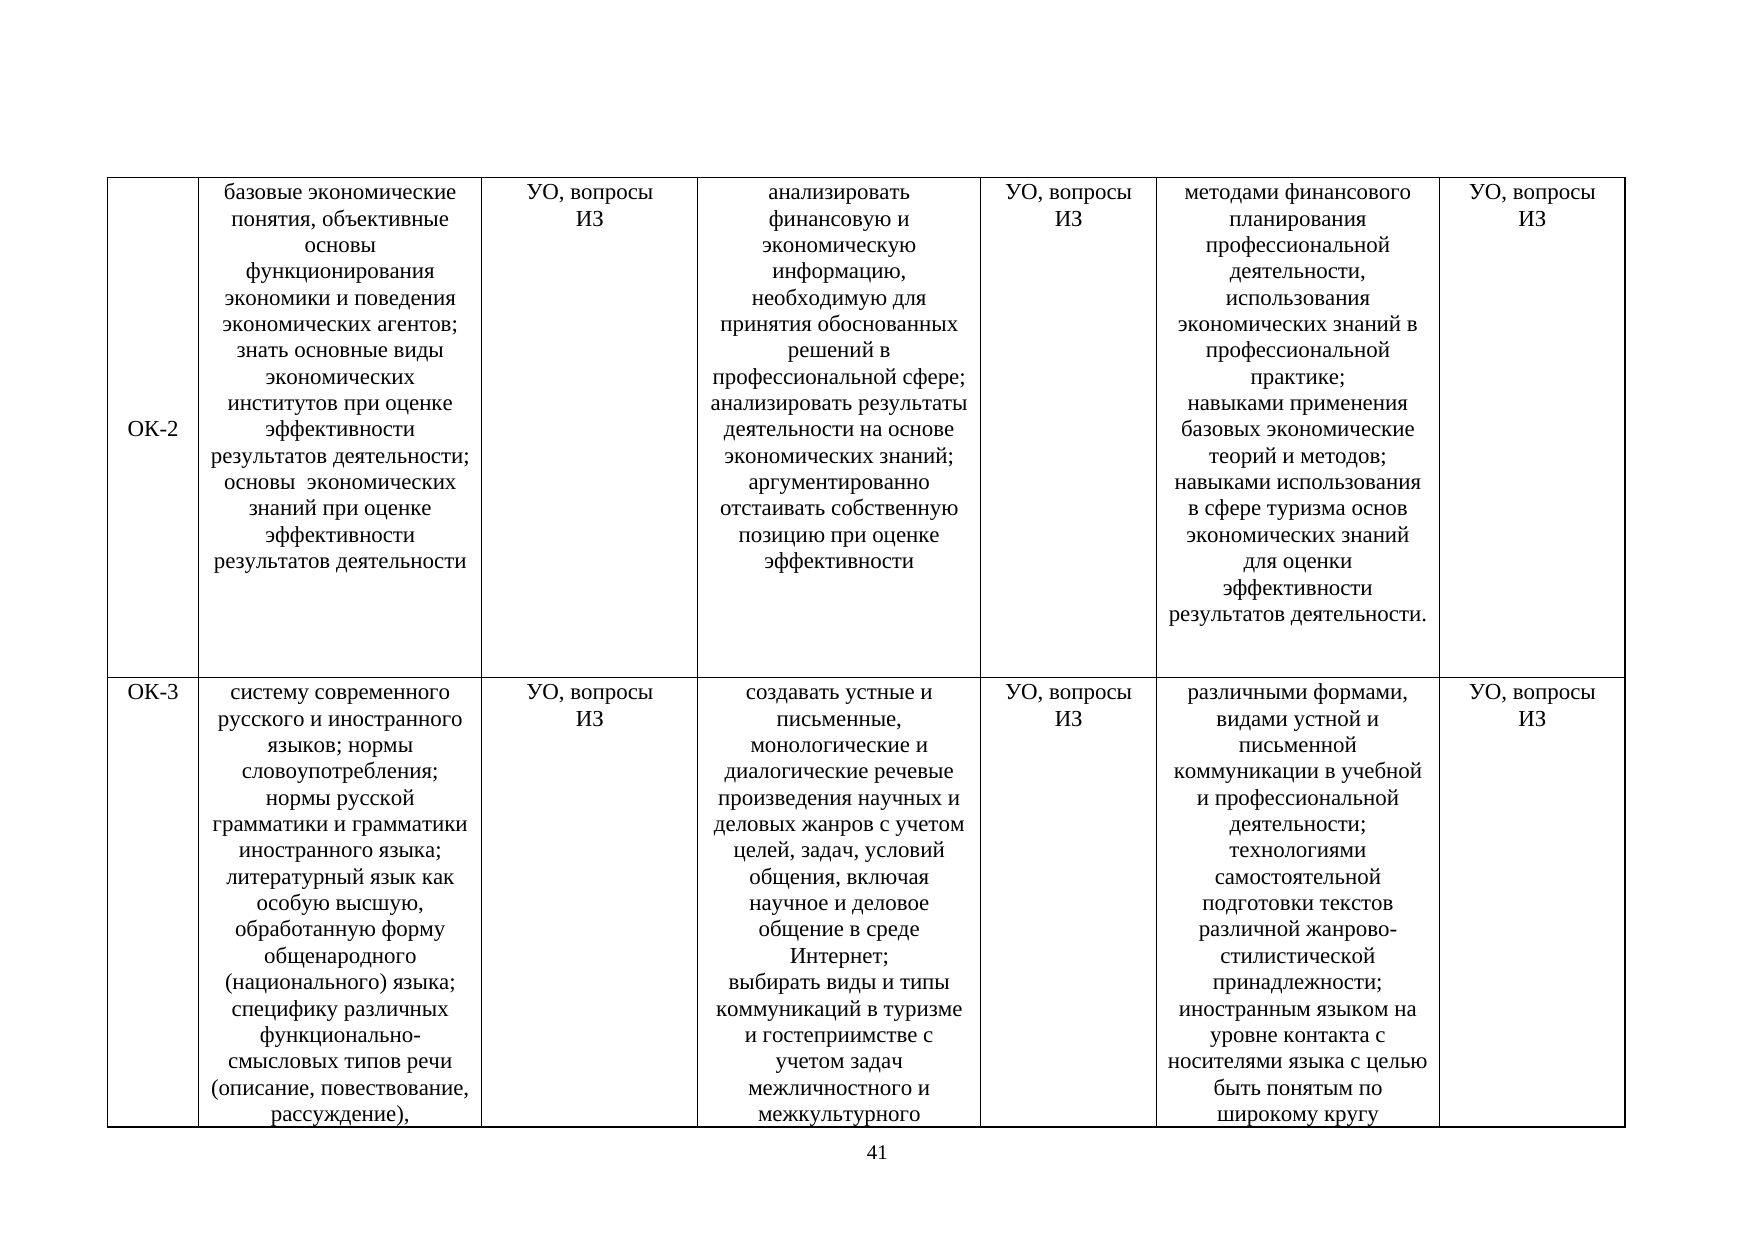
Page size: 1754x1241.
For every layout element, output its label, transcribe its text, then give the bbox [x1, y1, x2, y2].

table_cell УО, вопросы ИЗ [1440, 178, 1624, 677]
table_cell ОК-3 [108, 678, 198, 1126]
table_cell УО, вопросы ИЗ [482, 678, 697, 1126]
table_cell ОК-2 [108, 178, 198, 677]
table_cell УО, вопросы ИЗ [981, 178, 1156, 677]
table_cell УО, вопросы ИЗ [981, 678, 1156, 1126]
table_cell методами финансового планирования профессиональной деятельности, использования экономических знаний в профессиональной практике; навыками применения базовых экономические теорий и методов; навыками использования в сфере туризма основ экономических знаний для оценки эффективности результатов деятельности. [1157, 178, 1439, 677]
table_cell анализировать финансовую и экономическую информацию, необходимую для принятия обоснованных решений в профессиональной сфере; анализировать результаты деятельности на основе экономических знаний; аргументированно отстаивать собственную позицию при оценке эффективности [698, 178, 980, 677]
table_cell УО, вопросы ИЗ [482, 178, 697, 677]
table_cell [698, 678, 980, 1126]
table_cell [1157, 678, 1439, 1126]
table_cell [199, 678, 481, 1126]
table_cell базовые экономические понятия, объективные основы функционирования экономики и поведения экономических агентов; знать основные виды экономических институтов при оценке эффективности результатов деятельности; основы экономических знаний при оценке эффективности результатов деятельности [199, 178, 481, 677]
table_cell УО, вопросы ИЗ [1440, 678, 1624, 1126]
